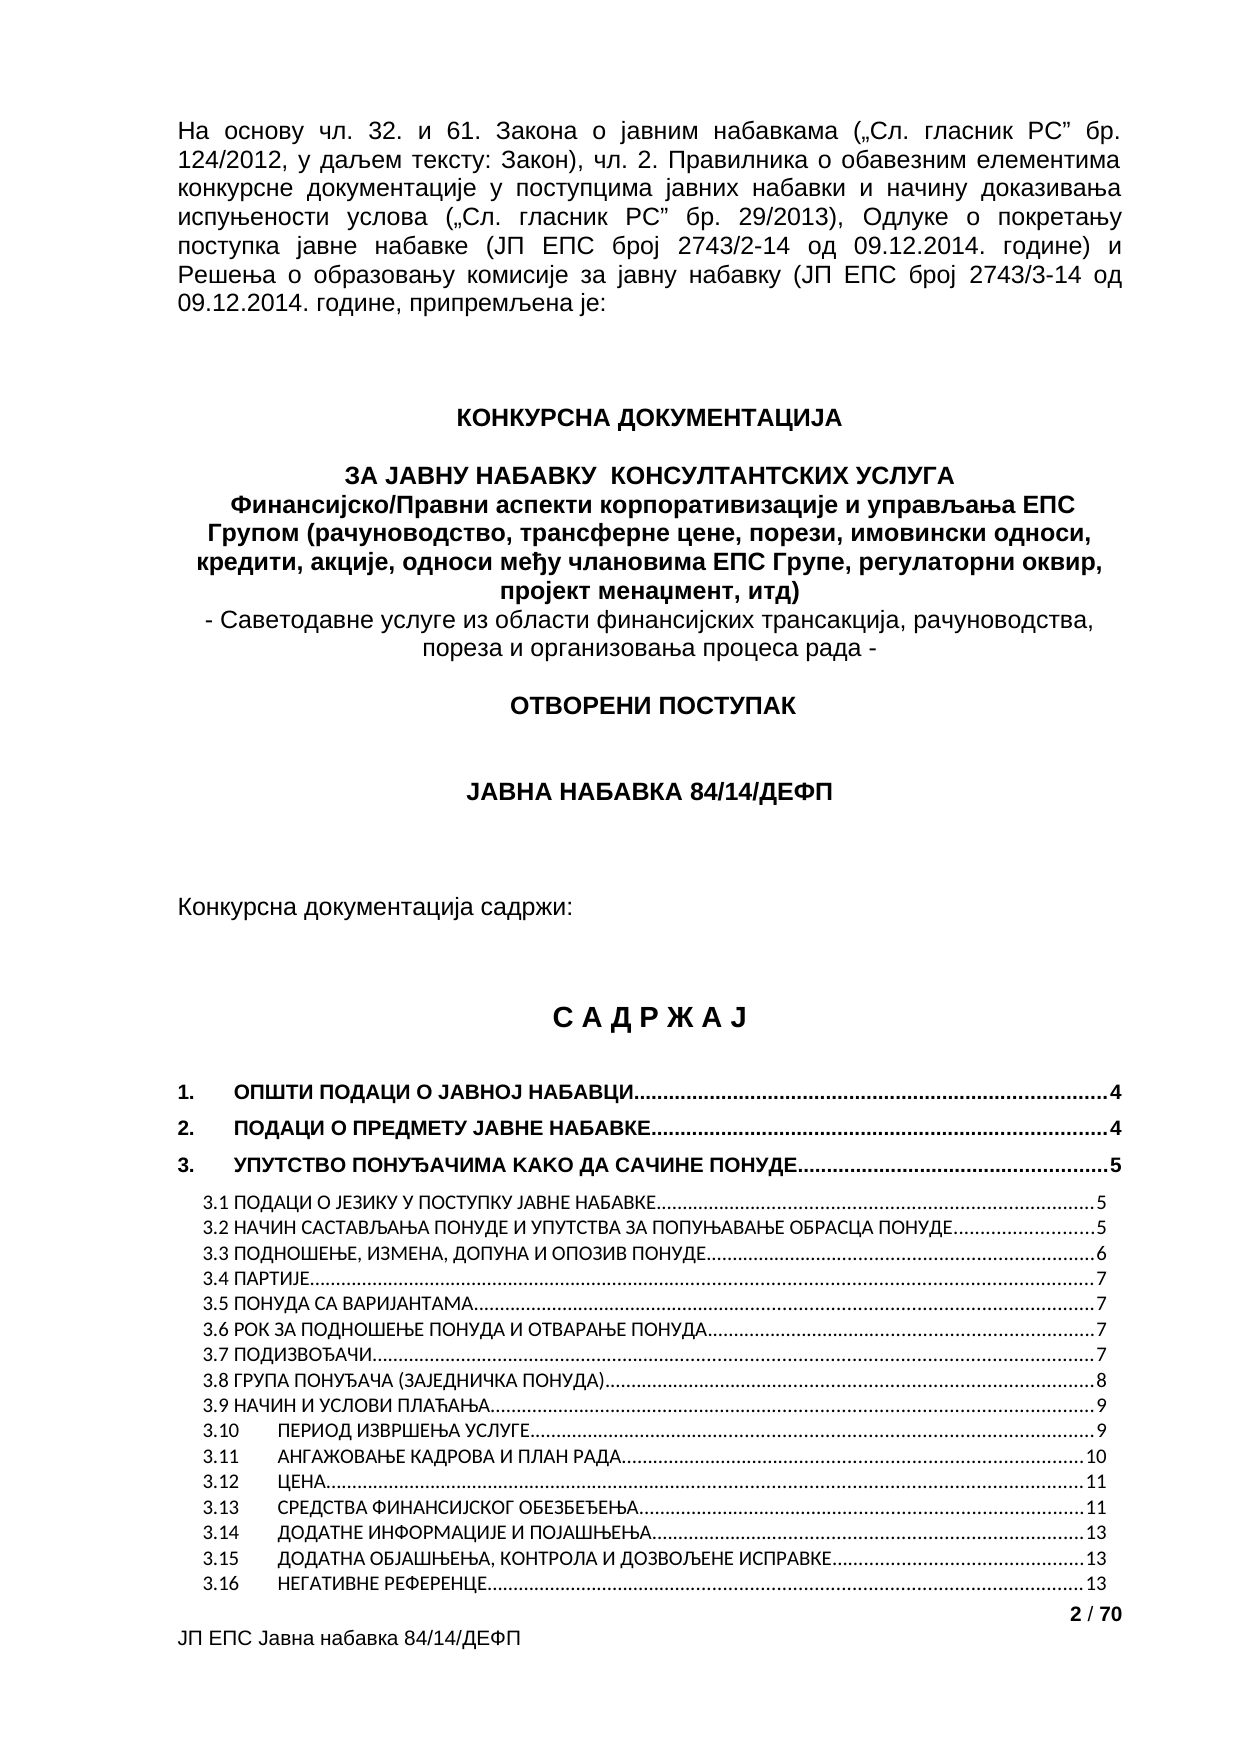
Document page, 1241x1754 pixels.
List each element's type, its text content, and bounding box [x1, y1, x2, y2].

text 3.7 ПОДИЗВОЂАЧИ 7 [202, 1341, 1122, 1367]
text 3.8 ГРУПА ПОНУЂАЧА (ЗАЈЕДНИЧКА ПОНУДА) 8 [202, 1367, 1122, 1392]
text 3.2 НАЧИН САСТАВЉАЊА ПОНУДЕ И УПУТСТВА ЗА ПОПУЊАВАЊЕ ОБРАСЦА ПОНУДЕ 5 [202, 1214, 1122, 1240]
text 3.10 ПЕРИОД ИЗВРШЕЊА УСЛУГЕ 9 [202, 1418, 1122, 1443]
text КОНКУРСНА ДОКУМЕНТАЦИЈА [177, 403, 1122, 432]
text 3.1 ПОДАЦИ О ЈЕЗИКУ У ПОСТУПКУ ЈАВНЕ НАБАВКЕ 5 [202, 1189, 1122, 1214]
text - Саветодавне услуге из области финансијских трансакција, рачуноводства, пореза и организовања процеса рада - [177, 605, 1122, 662]
text 3.6 РОК ЗА ПОДНОШЕЊЕ ПОНУДА И ОТВАРАЊЕ ПОНУДА 7 [202, 1316, 1122, 1341]
text 3.5 ПОНУДА СА ВАРИЈАНТАМА 7 [202, 1291, 1122, 1316]
text 3.11 АНГАЖОВАЊЕ КАДРОВА И ПЛАН РАДА 10 [202, 1443, 1122, 1468]
text Конкурсна документација садржи: [177, 892, 1122, 921]
text 3.15 ДОДАТНА ОБЈАШЊЕЊА, КОНТРОЛА И ДОЗВОЉЕНЕ ИСПРАВКЕ 13 [202, 1545, 1122, 1570]
subtitle С А Д Р Ж А Ј [177, 1000, 1122, 1033]
text 2. ПОДАЦИ О ПРЕДМЕТУ ЈАВНЕ НАБАВКЕ 4 [177, 1116, 1122, 1140]
text 3.3 ПОДНОШЕЊЕ, ИЗМЕНА, ДОПУНА И ОПОЗИВ ПОНУДЕ 6 [202, 1240, 1122, 1265]
text ЗА ЈАВНУ НАБАВКУ КОНСУЛТАНТСКИХ УСЛУГА [177, 461, 1122, 490]
text 3.14 ДОДАТНЕ ИНФОРМАЦИЈЕ И ПОЈАШЊЕЊА 13 [202, 1519, 1122, 1545]
text 3.12 ЦЕНА 11 [202, 1468, 1122, 1494]
text 3.9 НАЧИН И УСЛОВИ ПЛАЋАЊА 9 [202, 1392, 1122, 1418]
text 3.4 ПАРТИЈЕ 7 [202, 1265, 1122, 1291]
text ЈАВНА НАБАВКА 84/14/ДЕФП [177, 777, 1122, 806]
text 1. ОПШТИ ПОДАЦИ О ЈАВНОЈ НАБАВЦИ 4 [177, 1079, 1122, 1103]
text 3.13 СРЕДСТВА ФИНАНСИЈСКОГ ОБЕЗБЕЂЕЊА 11 [202, 1494, 1122, 1519]
text ОТВОРЕНИ ПОСТУПАК [177, 691, 1122, 720]
text На основу чл. 32. и 61. Закона о јавним набавкама („Сл. гласник РС” бр. 124/2012, у даљем тексту: Закон), чл. 2. Правилника о обавезним елементима конкурсне документације у поступцима јавних набавки и начину доказивања испуњености услова („Сл. гласник РС” бр. 29/2013), Одлуке о покретању поступка јавне набавке (ЈП ЕПС број 2743/2-14 од 09.12.2014. године) и Решења о образовању комисије за јавну набавку (ЈП ЕПС број 2743/3-14 од 09.12.2014. године, припремљена је: [177, 116, 1122, 317]
text 3. УПУТСТВО ПОНУЂАЧИМА KAKO ДА САЧИНЕ ПОНУДЕ 5 [177, 1152, 1122, 1176]
text 3.16 НЕГАТИВНЕ РЕФЕРЕНЦЕ 13 [202, 1570, 1122, 1596]
text Финансијско/Правни аспекти корпоративизације и управљања ЕПС Групом (рачуноводство, трансферне цене, порези, имовински односи, кредити, акције, односи међу члановима ЕПС Групе, регулаторни оквир, пројект менаџмент, итд) [177, 490, 1122, 605]
